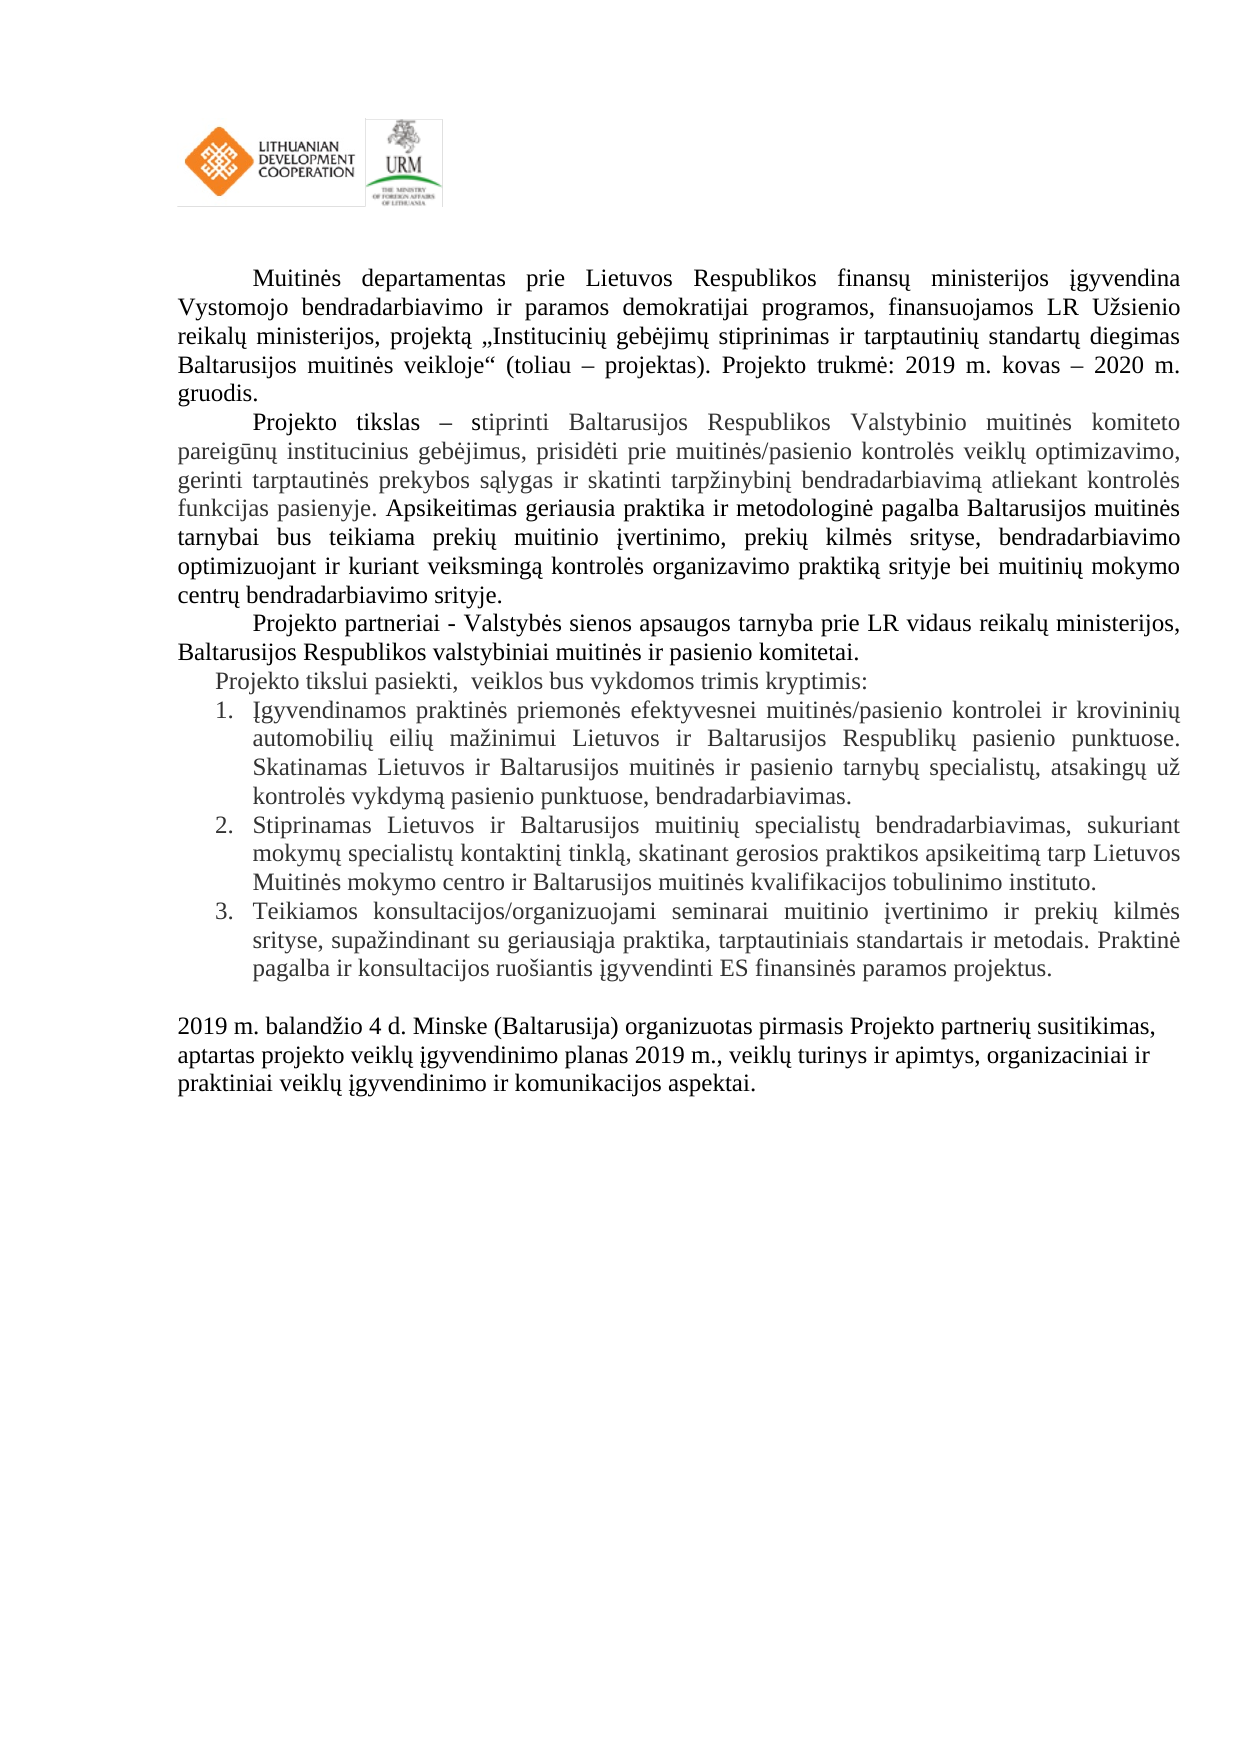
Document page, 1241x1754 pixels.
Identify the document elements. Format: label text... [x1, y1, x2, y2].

picture [177, 118, 444, 207]
text Projekto tikslui pasiekti, veiklos bus vykdomos trimis kryptimis: [177, 666, 1181, 695]
list Teikiamos konsultacijos/organizuojami seminarai muitinio įvertinimo ir prekių kilmės srityse, supažindinant su geriausiąja praktika, tarptautiniais standartais ir metodais. Praktinė pagalba ir konsultacijos ruošiantis įgyvendinti ES finansinės paramos projektus. [215, 896, 1181, 982]
list Stiprinamas Lietuvos ir Baltarusijos muitinių specialistų bendradarbiavimas, sukuriant mokymų specialistų kontaktinį tinklą, skatinant gerosios praktikos apsikeitimą tarp Lietuvos Muitinės mokymo centro ir Baltarusijos muitinės kvalifikacijos tobulinimo instituto. [215, 810, 1181, 896]
list Įgyvendinamos praktinės priemonės efektyvesnei muitinės/pasienio kontrolei ir krovininių automobilių eilių mažinimui Lietuvos ir Baltarusijos Respublikų pasienio punktuose. Skatinamas Lietuvos ir Baltarusijos muitinės ir pasienio tarnybų specialistų, atsakingų už kontrolės vykdymą pasienio punktuose, bendradarbiavimas. [215, 695, 1181, 810]
text Projekto partneriai - Valstybės sienos apsaugos tarnyba prie LR vidaus reikalų ministerijos, Baltarusijos Respublikos valstybiniai muitinės ir pasienio komitetai. [177, 608, 1181, 666]
text 2019 m. balandžio 4 d. Minske (Baltarusija) organizuotas pirmasis Projekto partnerių susitikimas, aptartas projekto veiklų įgyvendinimo planas 2019 m., veiklų turinys ir apimtys, organizaciniai ir praktiniai veiklų įgyvendinimo ir komunikacijos aspektai. [177, 1011, 1181, 1097]
text Muitinės departamentas prie Lietuvos Respublikos finansų ministerijos įgyvendina Vystomojo bendradarbiavimo ir paramos demokratijai programos, finansuojamos LR Užsienio reikalų ministerijos, projektą „Institucinių gebėjimų stiprinimas ir tarptautinių standartų diegimas Baltarusijos muitinės veikloje“ (toliau – projektas). Projekto trukmė: 2019 m. kovas – 2020 m. gruodis. [177, 263, 1181, 407]
text Projekto tikslas – stiprinti Baltarusijos Respublikos Valstybinio muitinės komiteto pareigūnų institucinius gebėjimus, prisidėti prie muitinės/pasienio kontrolės veiklų optimizavimo, gerinti tarptautinės prekybos sąlygas ir skatinti tarpžinybinį bendradarbiavimą atliekant kontrolės funkcijas pasienyje. Apsikeitimas geriausia praktika ir metodologinė pagalba Baltarusijos muitinės tarnybai bus teikiama prekių muitinio įvertinimo, prekių kilmės srityse, bendradarbiavimo optimizuojant ir kuriant veiksmingą kontrolės organizavimo praktiką srityje bei muitinių mokymo centrų bendradarbiavimo srityje. [177, 407, 1181, 608]
